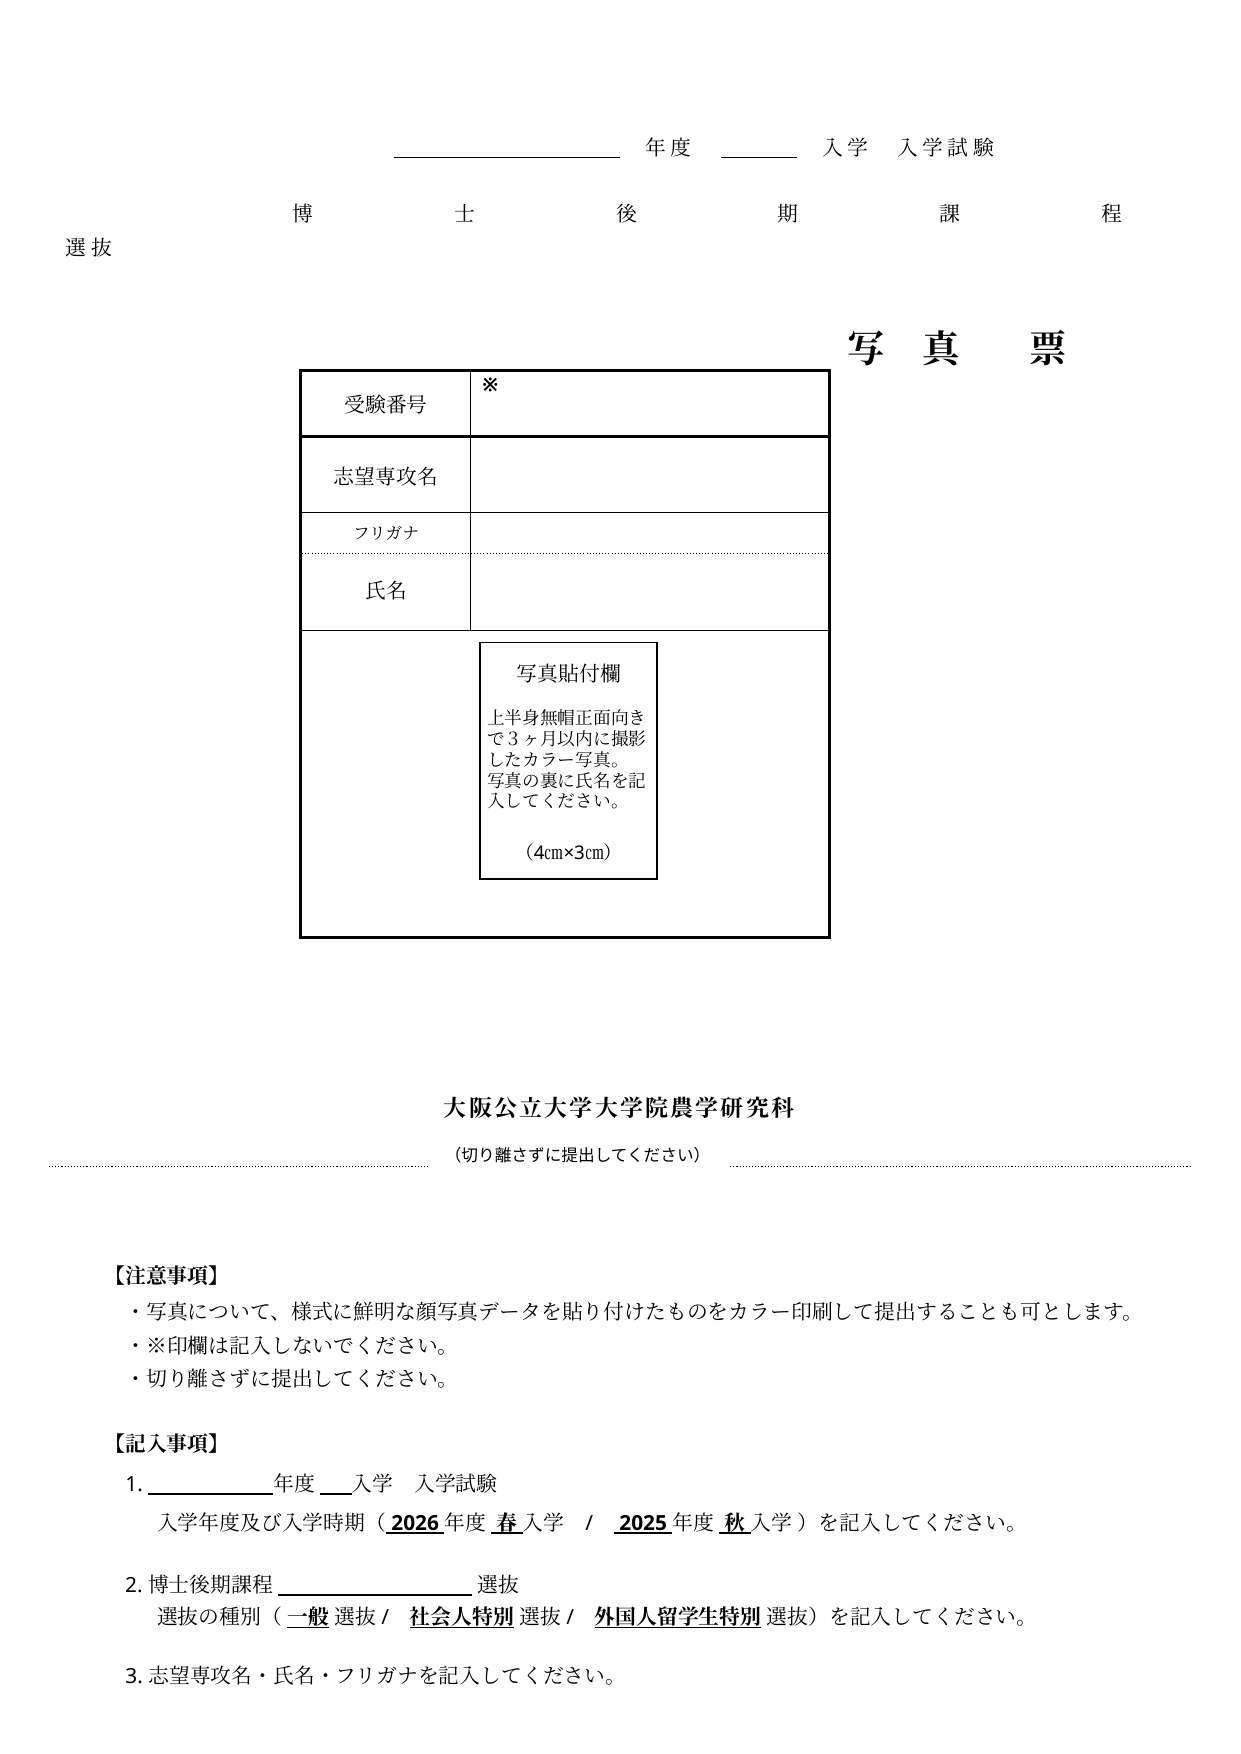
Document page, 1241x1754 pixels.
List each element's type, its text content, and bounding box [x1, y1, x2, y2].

table_header 年度 入学 入学試験 博士後期課程 選抜 写真票 大阪公立大学大学院農学研究科 [49, 113, 1191, 1166]
